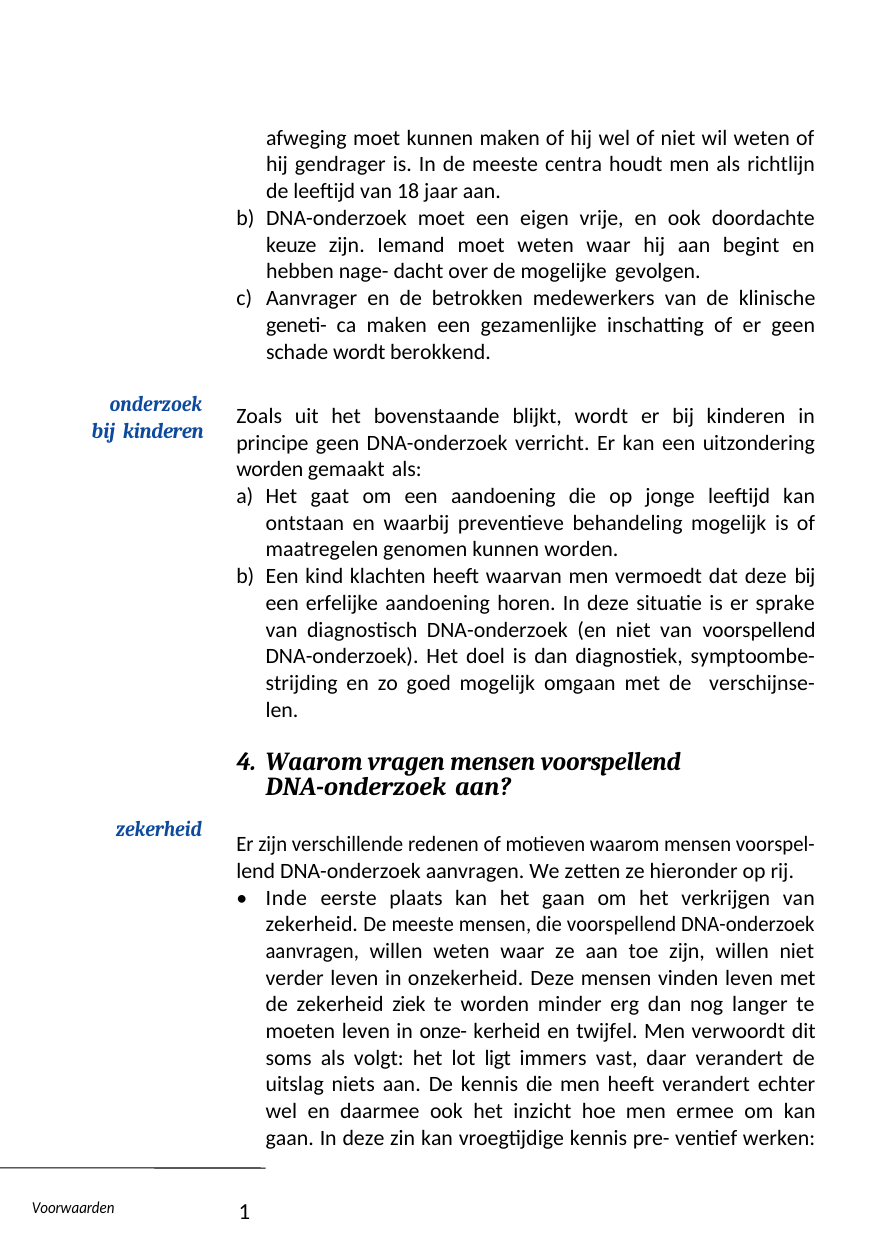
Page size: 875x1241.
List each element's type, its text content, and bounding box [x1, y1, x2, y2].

list Het gaat om een aandoening die op jonge leeftijd kan ontstaan en waarbij preventieve behandeling mogelijk is of maatregelen genomen kunnen worden. [236, 482, 815, 562]
text afweging moet kunnen maken of hij wel of niet wil weten of hij gendrager is. In de meeste centra houdt men als richtlijn de leeftijd van 18 jaar aan. [266, 124, 815, 204]
list Een kind klachten heeft waarvan men vermoedt dat deze bij een erfelijke aandoening horen. In deze situatie is er sprake van diagnostisch DNA-onderzoek (en niet van voorspellend DNA-onderzoek). Het doel is dan diagnostiek, symptoombe- strijding en zo goed mogelijk omgaan met de verschijnse- len. [236, 563, 815, 723]
list Aanvrager en de betrokken medewerkers van de klinische geneti- ca maken een gezamenlijke inschatting of er geen schade wordt berokkend. [236, 284, 815, 364]
subtitle onderzoek bij kinderen [91, 392, 206, 444]
text zekerheid [116, 817, 206, 842]
subtitle Waarom vragen mensen voorspellend DNA-onderzoek aan? [236, 749, 697, 802]
text Zoals uit het bovenstaande blijkt, wordt er bij kinderen in principe geen DNA-onderzoek verricht. Er kan een uitzondering worden gemaakt als: [236, 402, 815, 482]
text Er zijn verschillende redenen of motieven waarom mensen voorspel- lend DNA-onderzoek aanvragen. We zetten ze hieronder op rij. [236, 830, 815, 883]
list DNA-onderzoek moet een eigen vrije, en ook doordachte keuze zijn. Iemand moet weten waar hij aan begint en hebben nage- dacht over de mogelijke gevolgen. [236, 204, 815, 284]
